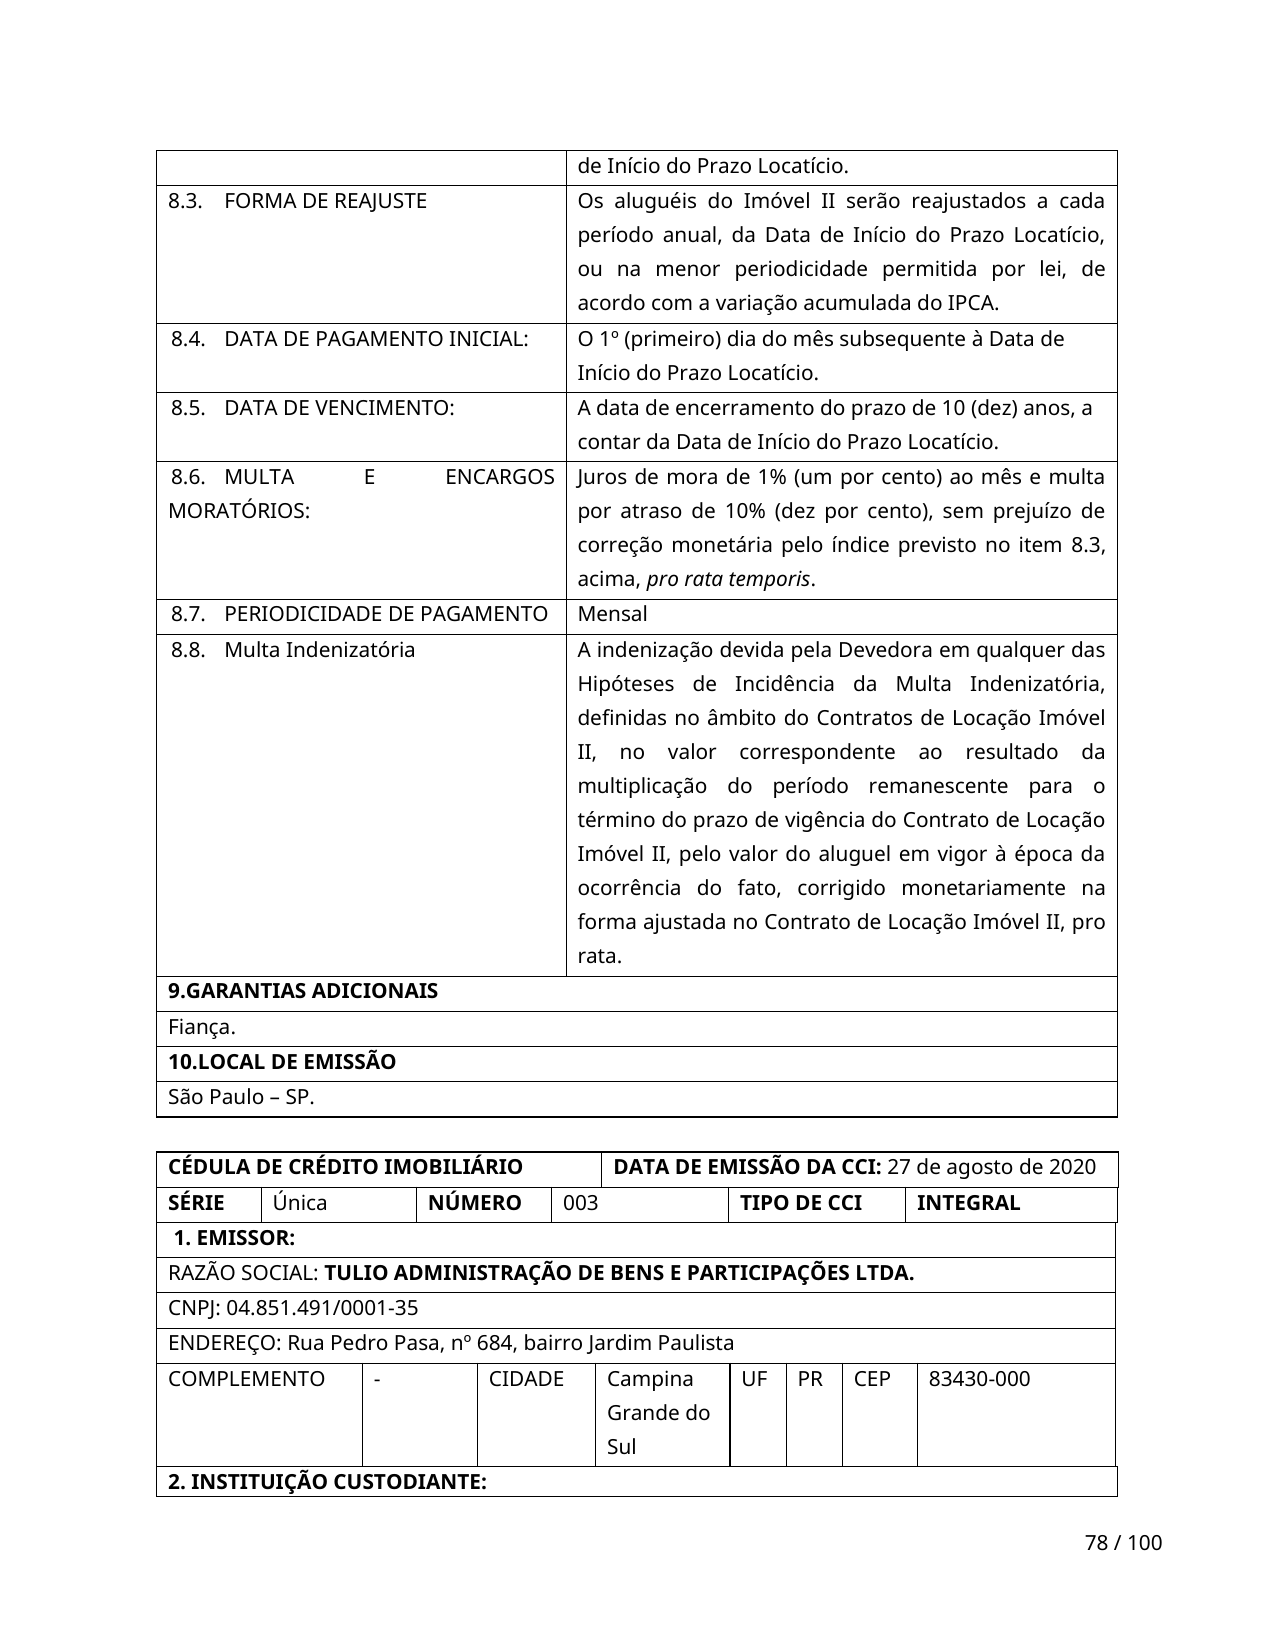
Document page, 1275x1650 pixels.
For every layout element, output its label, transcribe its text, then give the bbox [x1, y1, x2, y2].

table_cell PR [787, 1364, 842, 1466]
table_cell PERIODICIDADE DE PAGAMENTO [157, 600, 566, 634]
table_cell RAZÃO SOCIAL: TULIO ADMINISTRAÇÃO DE BENS E PARTICIPAÇÕES LTDA. [157, 1258, 1115, 1292]
table_cell 003 [552, 1188, 728, 1222]
table_cell FORMA DE REAJUSTE [157, 186, 566, 323]
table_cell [157, 151, 566, 185]
table_cell CNPJ: 04.851.491/0001-35 [157, 1293, 1115, 1327]
table_header DATA DE EMISSÃO DA CCI: 27 de agosto de 2020 [602, 1153, 1118, 1187]
table_cell 10.LOCAL DE EMISSÃO [157, 1047, 1117, 1081]
table_cell 83430-000 [918, 1364, 1115, 1466]
table_cell CEP [843, 1364, 917, 1466]
table_cell A indenização devida pela Devedora em qualquer das Hipóteses de Incidência da Multa Indenizatória, definidas no âmbito do Contratos de Locação Imóvel II, no valor correspondente ao resultado da multiplicação do período remanescente para o término do prazo de vigência do Contrato de Locação Imóvel II, pelo valor do aluguel em vigor à época da ocorrência do fato, corrigido monetariamente na forma ajustada no Contrato de Locação Imóvel II, pro rata. [567, 635, 1117, 976]
table_cell COMPLEMENTO [157, 1364, 362, 1466]
table_cell A data de encerramento do prazo de 10 (dez) anos, a contar da Data de Início do Prazo Locatício. [567, 393, 1117, 461]
table_cell - [363, 1364, 477, 1466]
table_cell Campina Grande do Sul [596, 1364, 729, 1466]
table_cell Juros de mora de 1% (um por cento) ao mês e multa por atraso de 10% (dez por cento), sem prejuízo de correção monetária pelo índice previsto no item 8.3, acima, pro rata temporis. [567, 462, 1117, 598]
table_cell UF [731, 1364, 786, 1466]
table_cell CIDADE [478, 1364, 595, 1466]
table_cell O 1º (primeiro) dia do mês subsequente à Data de Início do Prazo Locatício. [567, 324, 1117, 392]
table_cell TIPO DE CCI [729, 1188, 905, 1222]
table_cell DATA DE VENCIMENTO: [157, 393, 566, 461]
table_cell Multa Indenizatória [157, 635, 566, 976]
table_header CÉDULA DE CRÉDITO IMOBILIÁRIO [157, 1153, 601, 1187]
table_cell 1. EMISSOR: [157, 1223, 1115, 1257]
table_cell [157, 1467, 1117, 1496]
table_cell Mensal [567, 600, 1117, 634]
table_cell São Paulo – SP. [157, 1082, 1117, 1116]
table_cell Fiança. [157, 1012, 1117, 1046]
table_cell 9.GARANTIAS ADICIONAIS [157, 977, 1117, 1011]
table_cell DATA DE PAGAMENTO INICIAL: [157, 324, 566, 392]
table_cell Única [262, 1188, 416, 1222]
table_cell ENDEREÇO: Rua Pedro Pasa, nº 684, bairro Jardim Paulista [157, 1329, 1115, 1363]
table_cell NÚMERO [417, 1188, 551, 1222]
table_cell INTEGRAL [906, 1188, 1117, 1222]
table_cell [567, 151, 1117, 185]
table_cell MULTA E ENCARGOS MORATÓRIOS: [157, 462, 566, 598]
table_cell SÉRIE [157, 1188, 261, 1222]
table_cell Os aluguéis do Imóvel II serão reajustados a cada período anual, da Data de Início do Prazo Locatício, ou na menor periodicidade permitida por lei, de acordo com a variação acumulada do IPCA. [567, 186, 1117, 323]
